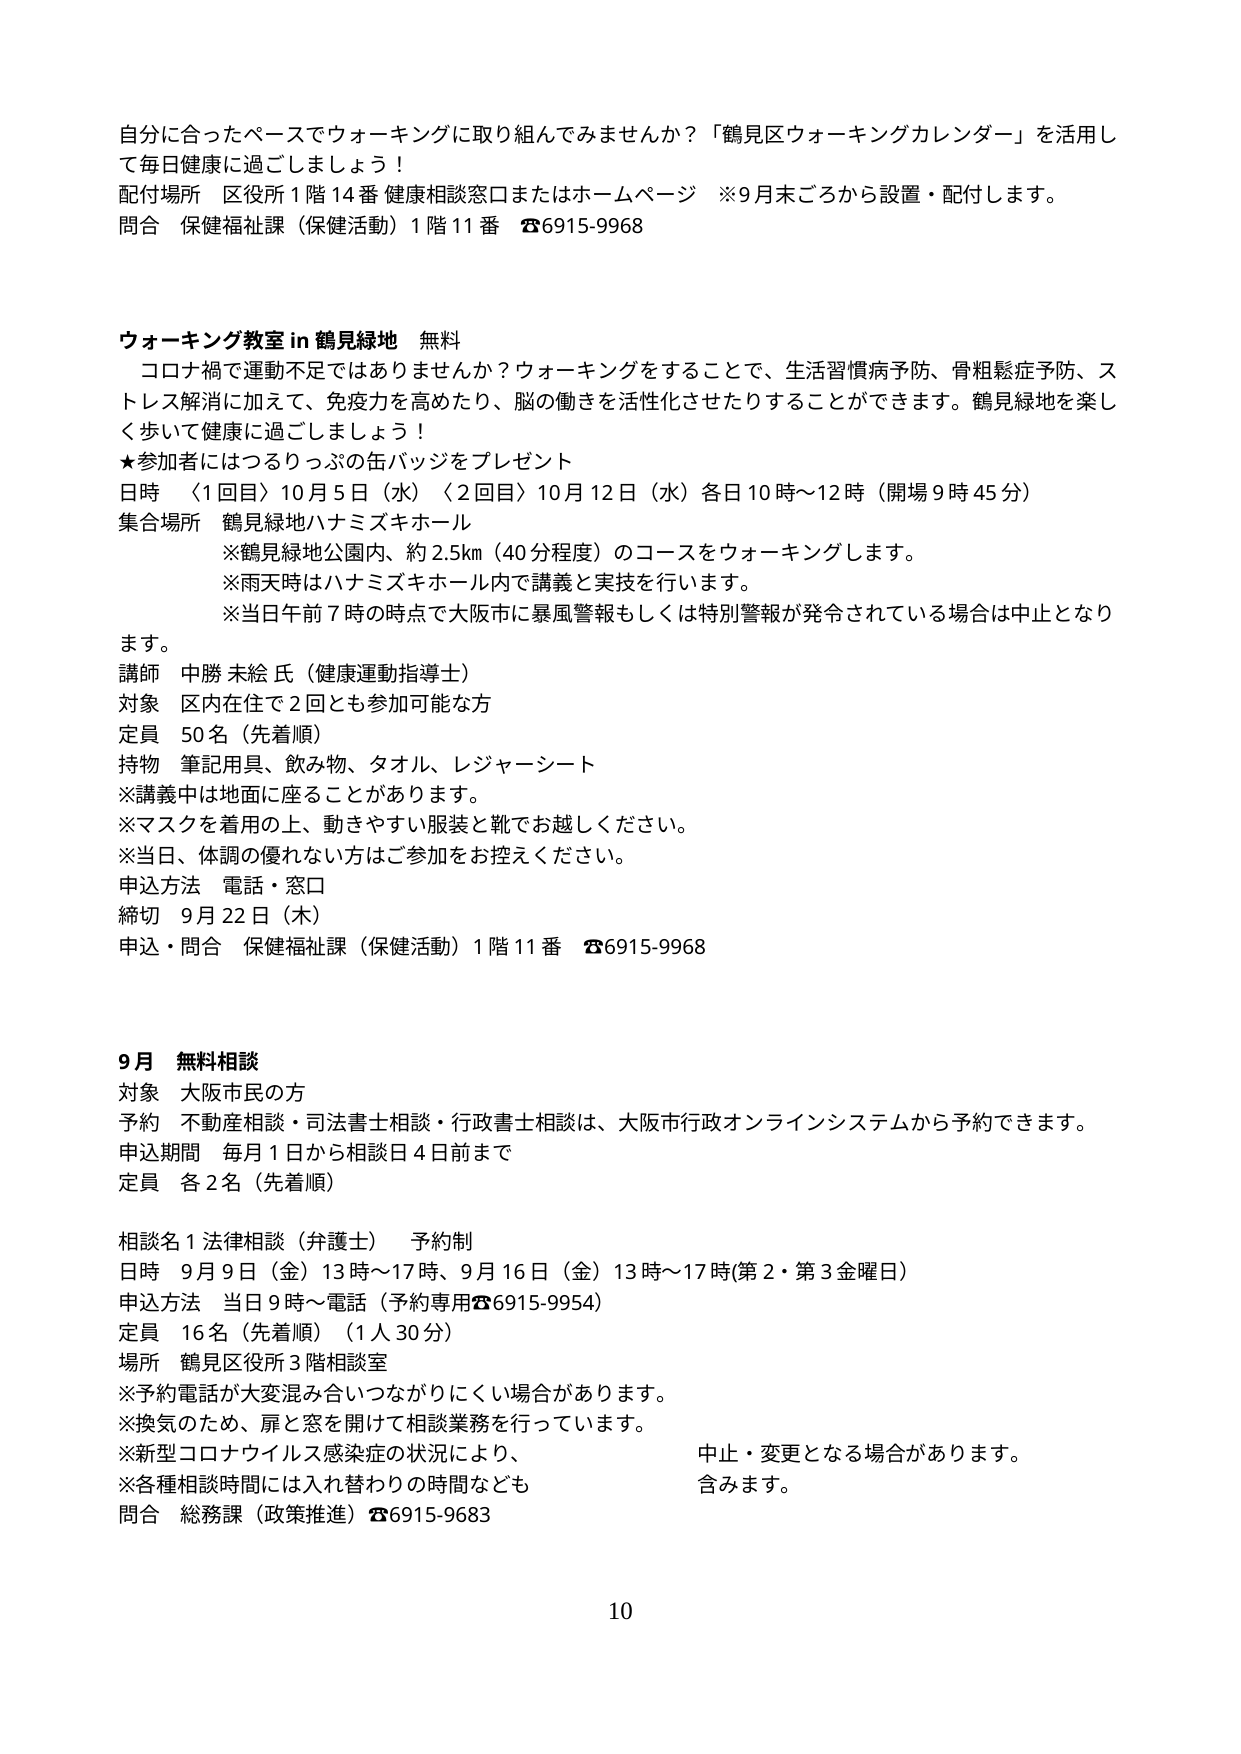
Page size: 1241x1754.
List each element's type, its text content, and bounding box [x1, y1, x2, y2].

text 集合場所 鶴見緑地ハナミズキホール [118, 506, 1122, 536]
text ※マスクを着用の上、動きやすい服装と靴でお越しください。 [118, 809, 1122, 839]
text 配付場所 区役所 1階14番 健康相談窓口またはホームページ ※9月末ごろから設置・配付します。 [118, 178, 1122, 209]
text コロナ禍で運動不足ではありませんか？ウォーキングをすることで、生活習慣病予防、骨粗鬆症予防、ストレス解消に加えて、免疫力を高めたり、脳の働きを活性化させたりすることができます。鶴見緑地を楽しく歩いて健康に過ごしましょう！ [118, 355, 1122, 445]
text 対象 大阪市民の方 [118, 1076, 1122, 1106]
text ★参加者にはつるりっぷの缶バッジをプレゼント [118, 445, 1122, 476]
text ※当日、体調の優れない方はご参加をお控えください。 [118, 839, 1122, 869]
text 申込・問合 保健福祉課（保健活動）1階11番 ☎6915-9968 [118, 930, 1122, 960]
text 日時 9月9日（金）13時～17時、9月16日（金）13時～17時(第2・第3金曜日） [118, 1256, 1122, 1286]
text ※新型コロナウイルス感染症の状況により、中止・変更となる場合があります。 [118, 1437, 1122, 1468]
text ※当日午前７時の時点で大阪市に暴風警報もしくは特別警報が発令されている場合は中止となります。 [118, 597, 1122, 657]
text 定員 各2名（先着順） [118, 1167, 1122, 1197]
text 日時 〈1回目〉10月5日（水）〈２回目〉10月12日（水）各日10時～12時（開場9時45分） [118, 476, 1122, 506]
text ※換気のため、扉と窓を開けて相談業務を行っています。 [118, 1407, 1122, 1437]
text ※予約電話が大変混み合いつながりにくい場合があります。 [118, 1377, 1122, 1407]
text ※鶴見緑地公園内、約2.5㎞（40分程度）のコースをウォーキングします。 [118, 536, 1122, 567]
text 締切 9月22日（木） [118, 899, 1122, 930]
text 定員 16名（先着順）（1人30分） [118, 1316, 1122, 1347]
text 相談名1 法律相談（弁護士） 予約制 [118, 1225, 1122, 1256]
text 申込期間 毎月1日から相談日4日前まで [118, 1136, 1122, 1167]
text 申込方法 電話・窓口 [118, 869, 1122, 899]
text 問合 総務課（政策推進）☎6915-9683 [118, 1498, 1122, 1528]
text ※雨天時はハナミズキホール内で講義と実技を行います。 [118, 567, 1122, 597]
text 持物 筆記用具、飲み物、タオル、レジャーシート [118, 748, 1122, 778]
text 場所 鶴見区役所3階相談室 [118, 1347, 1122, 1377]
text 定員 50名（先着順） [118, 718, 1122, 748]
text 自分に合ったペースでウォーキングに取り組んでみませんか？「鶴見区ウォーキングカレンダー」を活用して毎日健康に過ごしましょう！ [118, 118, 1122, 178]
text 講師 中勝 未絵 氏（健康運動指導士） [118, 657, 1122, 688]
text 9月 無料相談 [118, 1046, 1122, 1076]
text ※講義中は地面に座ることがあります。 [118, 778, 1122, 809]
text 問合 保健福祉課（保健活動）1階11番 ☎6915-9968 [118, 209, 1122, 239]
text 対象 区内在住で2回とも参加可能な方 [118, 688, 1122, 718]
text 予約 不動産相談・司法書士相談・行政書士相談は、大阪市行政オンラインシステムから予約できます。 [118, 1106, 1122, 1136]
text ウォーキング教室 in 鶴見緑地 無料 [118, 324, 1122, 355]
text ※各種相談時間には入れ替わりの時間なども含みます。 [118, 1468, 1122, 1498]
text 申込方法 当日9時～電話（予約専用☎6915-9954） [118, 1286, 1122, 1316]
